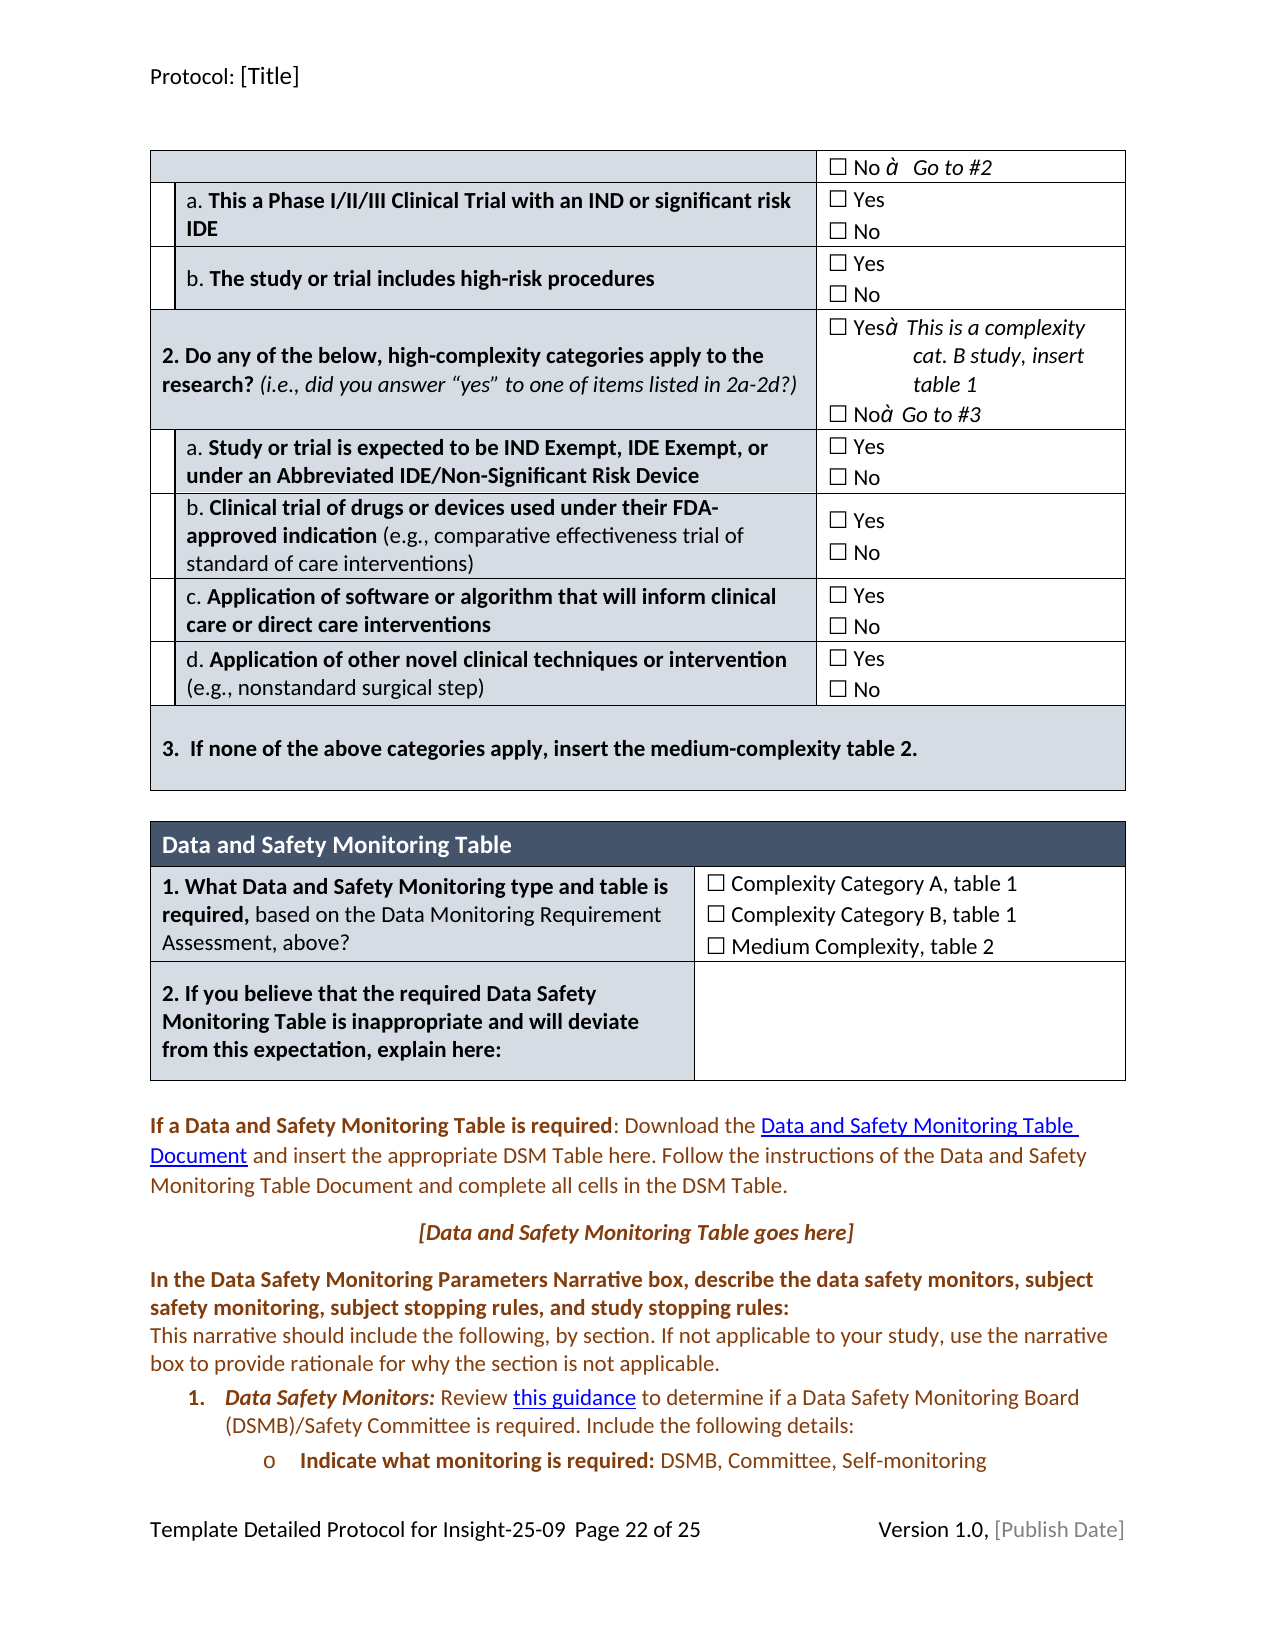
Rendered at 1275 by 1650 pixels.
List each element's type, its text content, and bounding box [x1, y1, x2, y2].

table_cell [151, 430, 174, 492]
table_cell a. Study or trial is expected to be IND Exempt, IDE Exempt, or under an Abbreviated IDE/Non-Significant Risk Device [176, 430, 816, 492]
table_cell Yes No [817, 642, 1125, 705]
table_cell Yes No [817, 430, 1125, 492]
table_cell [817, 151, 1125, 182]
table_cell Yes No [817, 247, 1125, 309]
table_cell 2. Do any of the below, high-complexity categories apply to the research? (i.e., did you answer “yes” to one of items listed in 2a-2d?) [151, 310, 816, 429]
table_cell Yesà This is a complexity cat. B study, insert table 1 Noà Go to #3 [817, 310, 1125, 429]
table_cell [695, 962, 1125, 1080]
table_cell [151, 183, 174, 246]
text [Data and Safety Monitoring Table goes here] [150, 1218, 1125, 1246]
table_cell [151, 579, 174, 641]
text If a Data and Safety Monitoring Table is required: Download the Data and Safety Monitoring Table Document and insert the appropriate DSM Table here. Follow the instructions of the Data and Safety Monitoring Table Document and complete all cells in the DSM Table. [150, 1111, 1125, 1199]
table_cell c. Application of software or algorithm that will inform clinical care or direct care interventions [176, 579, 816, 641]
list Indicate what monitoring is required: DSMB, Committee, Self-monitoring [262, 1446, 1125, 1475]
table_cell [151, 494, 174, 578]
table_cell 1. What Data and Safety Monitoring type and table is required, based on the Data Monitoring Requirement Assessment, above? [151, 867, 694, 961]
table_cell Complexity Category A, table 1 Complexity Category B, table 1 Medium Complexity, table 2 [695, 867, 1125, 961]
table_header Data and Safety Monitoring Table [151, 822, 1125, 866]
list Data Safety Monitors: Review this guidance to determine if a Data Safety Monitoring Board (DSMB)/Safety Committee is required. Include the following details: [187, 1383, 1125, 1439]
text In the Data Safety Monitoring Parameters Narrative box, describe the data safety monitors, subject safety monitoring, subject stopping rules, and study stopping rules: [150, 1265, 1125, 1321]
table_cell [151, 247, 174, 309]
table_cell b. Clinical trial of drugs or devices used under their FDA-approved indication (e.g., comparative effectiveness trial of standard of care interventions) [176, 494, 816, 578]
table_cell d. Application of other novel clinical techniques or intervention (e.g., nonstandard surgical step) [176, 642, 816, 705]
table_cell 3. If none of the above categories apply, insert the medium-complexity table 2. [151, 706, 1125, 790]
table_cell a. This a Phase I/II/III Clinical Trial with an IND or significant risk IDE [176, 183, 816, 246]
text This narrative should include the following, by section. If not applicable to your study, use the narrative box to provide rationale for why the section is not applicable. [150, 1321, 1125, 1377]
table_cell b. The study or trial includes high-risk procedures [176, 247, 816, 309]
table_cell Yes No [817, 494, 1125, 578]
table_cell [151, 151, 816, 182]
table_cell 2. If you believe that the required Data Safety Monitoring Table is inappropriate and will deviate from this expectation, explain here: [151, 962, 694, 1080]
table_cell [151, 642, 174, 705]
table_cell Yes No [817, 183, 1125, 246]
table_cell Yes No [817, 579, 1125, 641]
